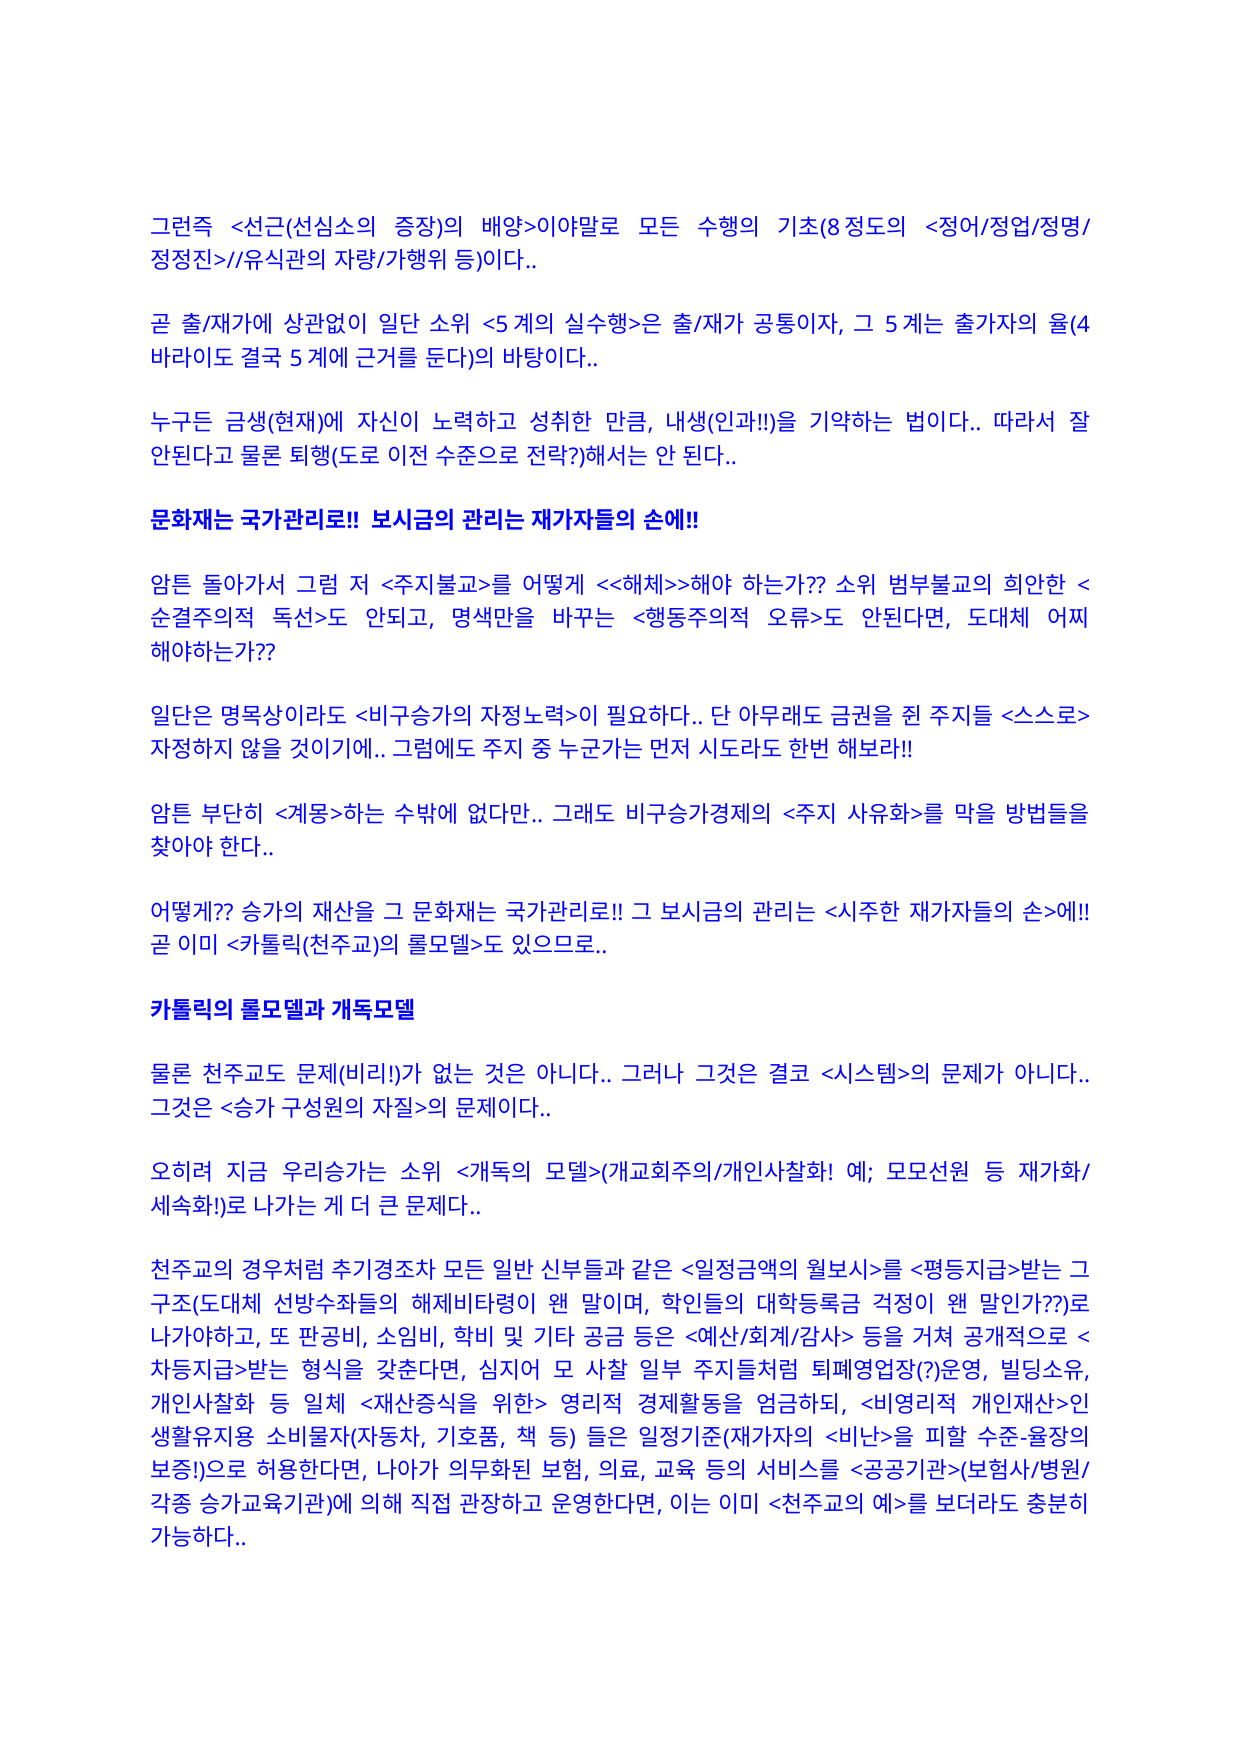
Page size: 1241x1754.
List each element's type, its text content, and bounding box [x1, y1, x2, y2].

text 그런즉 <선근(선심소의 증장)의 배양>이야말로 모든 수행의 기초(8정도의 <정어/정업/정명/정정진>//유식관의 자량/가행위 등)이다.. [150, 208, 1090, 275]
text 누구든 금생(현재)에 자신이 노력하고 성취한 만큼, 내생(인과!!)을 기약하는 법이다.. 따라서 잘 안된다고 물론 퇴행(도로 이전 수준으로 전락?)해서는 안 된다.. [150, 404, 1090, 471]
text 어떻게?? 승가의 재산을 그 문화재는 국가관리로!! 그 보시금의 관리는 <시주한 재가자들의 손>에!! 곧 이미 <카톨릭(천주교)의 롤모델>도 있으므로.. [150, 894, 1090, 961]
text 암튼 부단히 <계몽>하는 수밖에 없다만.. 그래도 비구승가경제의 <주지 사유화>를 막을 방법들을 찾아야 한다.. [150, 796, 1090, 863]
text 카톨릭의 롤모델과 개독모델 [150, 992, 1090, 1025]
text 오히려 지금 우리승가는 소위 <개독의 모델>(개교회주의/개인사찰화! 예; 모모선원 등 재가화/세속화!)로 나가는 게 더 큰 문제다.. [150, 1154, 1090, 1221]
text 천주교의 경우처럼 추기경조차 모든 일반 신부들과 같은 <일정금액의 월보시>를 <평등지급>받는 그 구조(도대체 선방수좌들의 해제비타령이 왠 말이며, 학인들의 대학등록금 걱정이 왠 말인가??)로 나가야하고, 또 판공비, 소임비, 학비 및 기타 공금 등은 <예산/회계/감사> 등을 거쳐 공개적으로 <차등지급>받는 형식을 갖춘다면, 심지어 모 사찰 일부 주지들처럼 퇴폐영업장(?)운영, 빌딩소유, 개인사찰화 등 일체 <재산증식을 위한> 영리적 경제활동을 엄금하되, <비영리적 개인재산>인 생활유지용 소비물자(자동차, 기호품, 책 등) 들은 일정기준(재가자의 <비난>을 피할 수준-율장의 보증!)으로 허용한다면, 나아가 의무화된 보험, 의료, 교육 등의 서비스를 <공공기관>(보험사/병원/각종 승가교육기관)에 의해 직접 관장하고 운영한다면, 이는 이미 <천주교의 예>를 보더라도 충분히 가능하다.. [150, 1252, 1090, 1552]
text 물론 천주교도 문제(비리!)가 없는 것은 아니다.. 그러나 그것은 결코 <시스템>의 문제가 아니다.. 그것은 <승가 구성원의 자질>의 문제이다.. [150, 1056, 1090, 1123]
text 일단은 명목상이라도 <비구승가의 자정노력>이 필요하다.. 단 아무래도 금권을 쥔 주지들 <스스로> 자정하지 않을 것이기에.. 그럼에도 주지 중 누군가는 먼저 시도라도 한번 해보라!! [150, 698, 1090, 765]
text 암튼 돌아가서 그럼 저 <주지불교>를 어떻게 <<해체>>해야 하는가?? 소위 범부불교의 희안한 <순결주의적 독선>도 안되고, 명색만을 바꾸는 <행동주의적 오류>도 안된다면, 도대체 어찌 해야하는가?? [150, 567, 1090, 667]
text 곧 출/재가에 상관없이 일단 소위 <5계의 실수행>은 출/재가 공통이자, 그 5계는 출가자의 율(4바라이도 결국 5계에 근거를 둔다)의 바탕이다.. [150, 306, 1090, 373]
text 문화재는 국가관리로!! 보시금의 관리는 재가자들의 손에!! [150, 502, 1090, 536]
